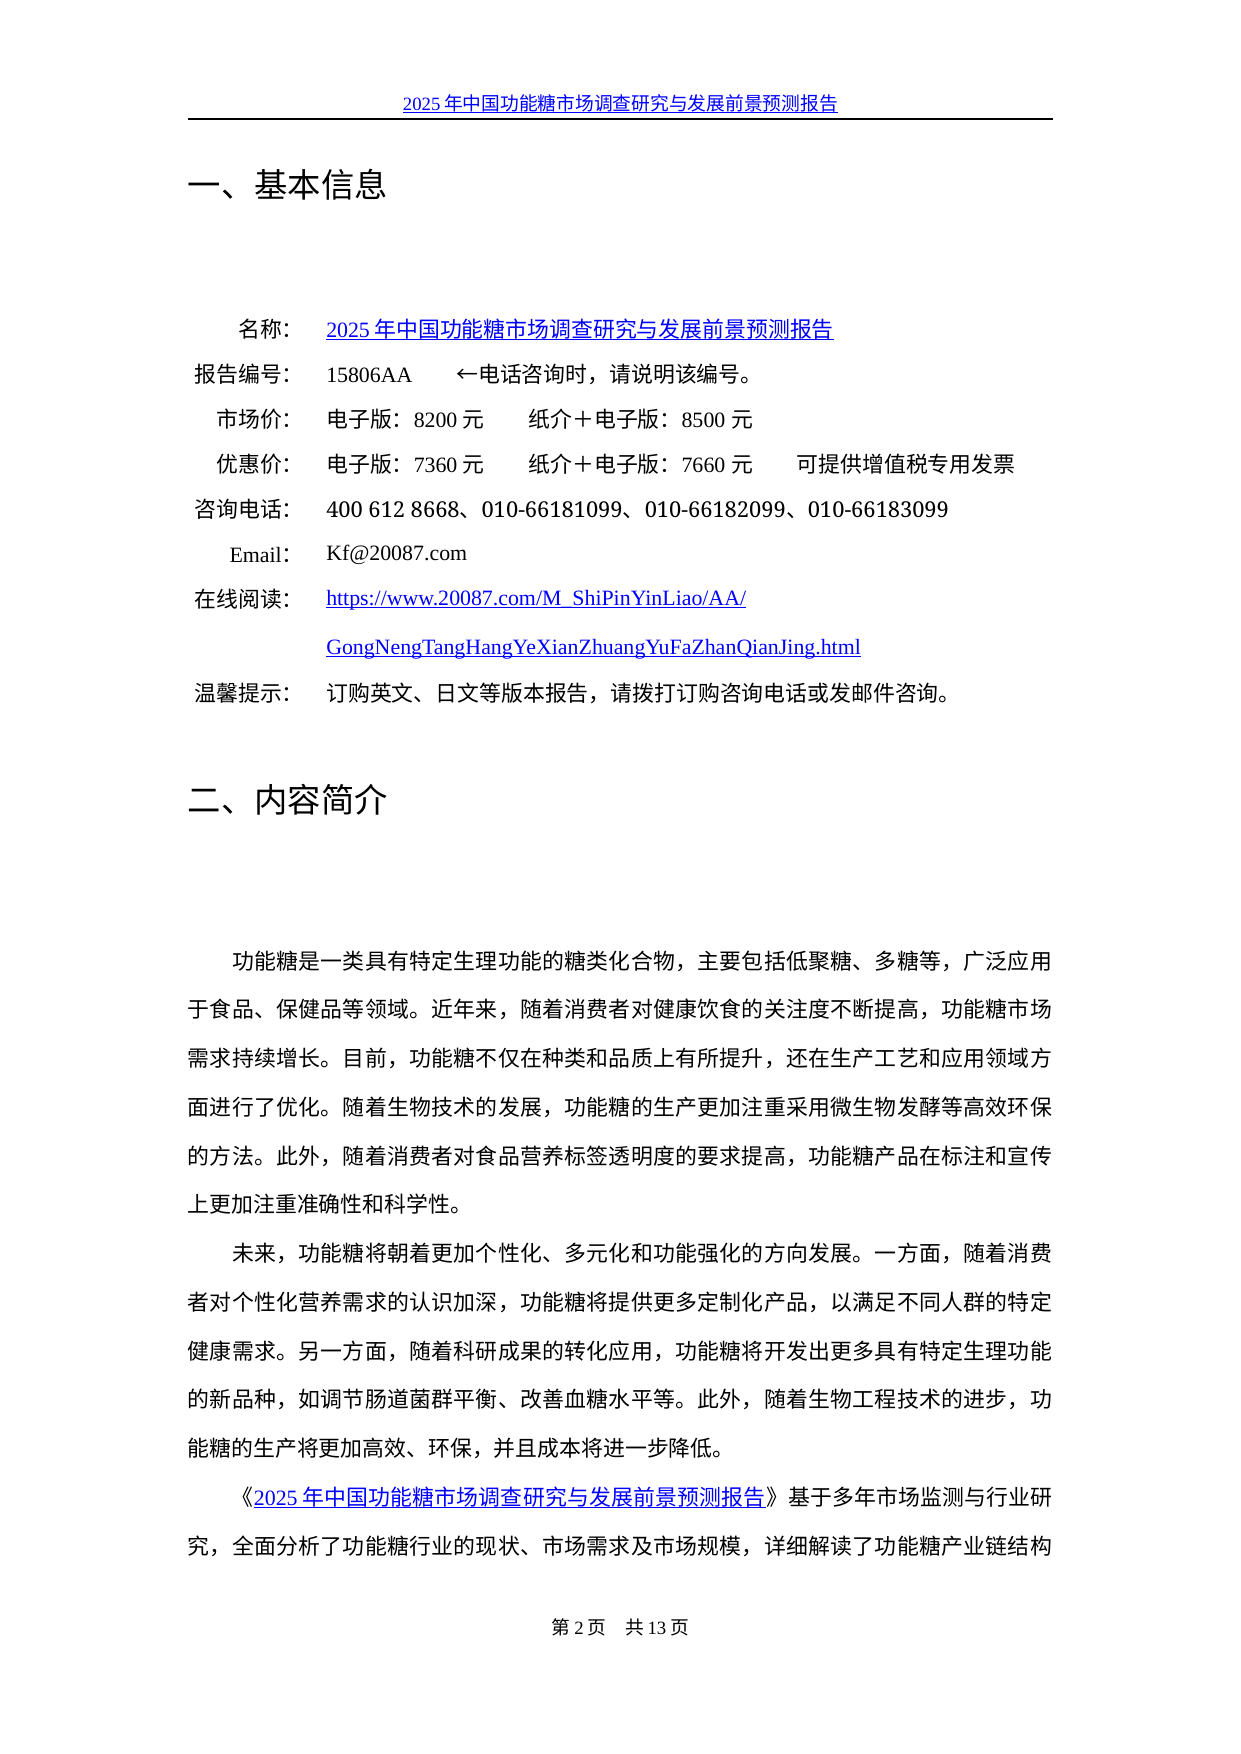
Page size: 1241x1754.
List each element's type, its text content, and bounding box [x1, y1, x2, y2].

table_cell 电子版：7360 元 纸介＋电子版：7660 元 可提供增值税专用发票 [315, 447, 1073, 492]
table_cell Email： [167, 537, 315, 582]
table_cell 市场价： [167, 402, 315, 447]
title 一、基本信息 [187, 150, 1053, 215]
table_cell 400 612 8668、010-66181099、010-66182099、010-66183099 [315, 492, 1073, 537]
table_cell 订购英文、日文等版本报告，请拨打订购咨询电话或发邮件咨询。 [315, 675, 1073, 720]
table_cell 咨询电话： [167, 492, 315, 537]
table_cell 15806AA ←电话咨询时，请说明该编号。 [315, 357, 1073, 402]
table_cell 温馨提示： [167, 675, 315, 720]
table_cell 在线阅读： [167, 582, 315, 675]
table_cell [315, 582, 1073, 675]
table_header 2025年中国功能糖市场调查研究与发展前景预测报告 [315, 312, 1073, 357]
table_cell 优惠价： [167, 447, 315, 492]
table_cell 电子版：8200 元 纸介＋电子版：8500 元 [315, 402, 1073, 447]
table_cell Kf@20087.com [315, 537, 1073, 582]
title 二、内容简介 [187, 766, 1053, 831]
table_header 名称： [167, 312, 315, 357]
table_cell 报告编号： [167, 357, 315, 402]
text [187, 943, 1053, 1561]
